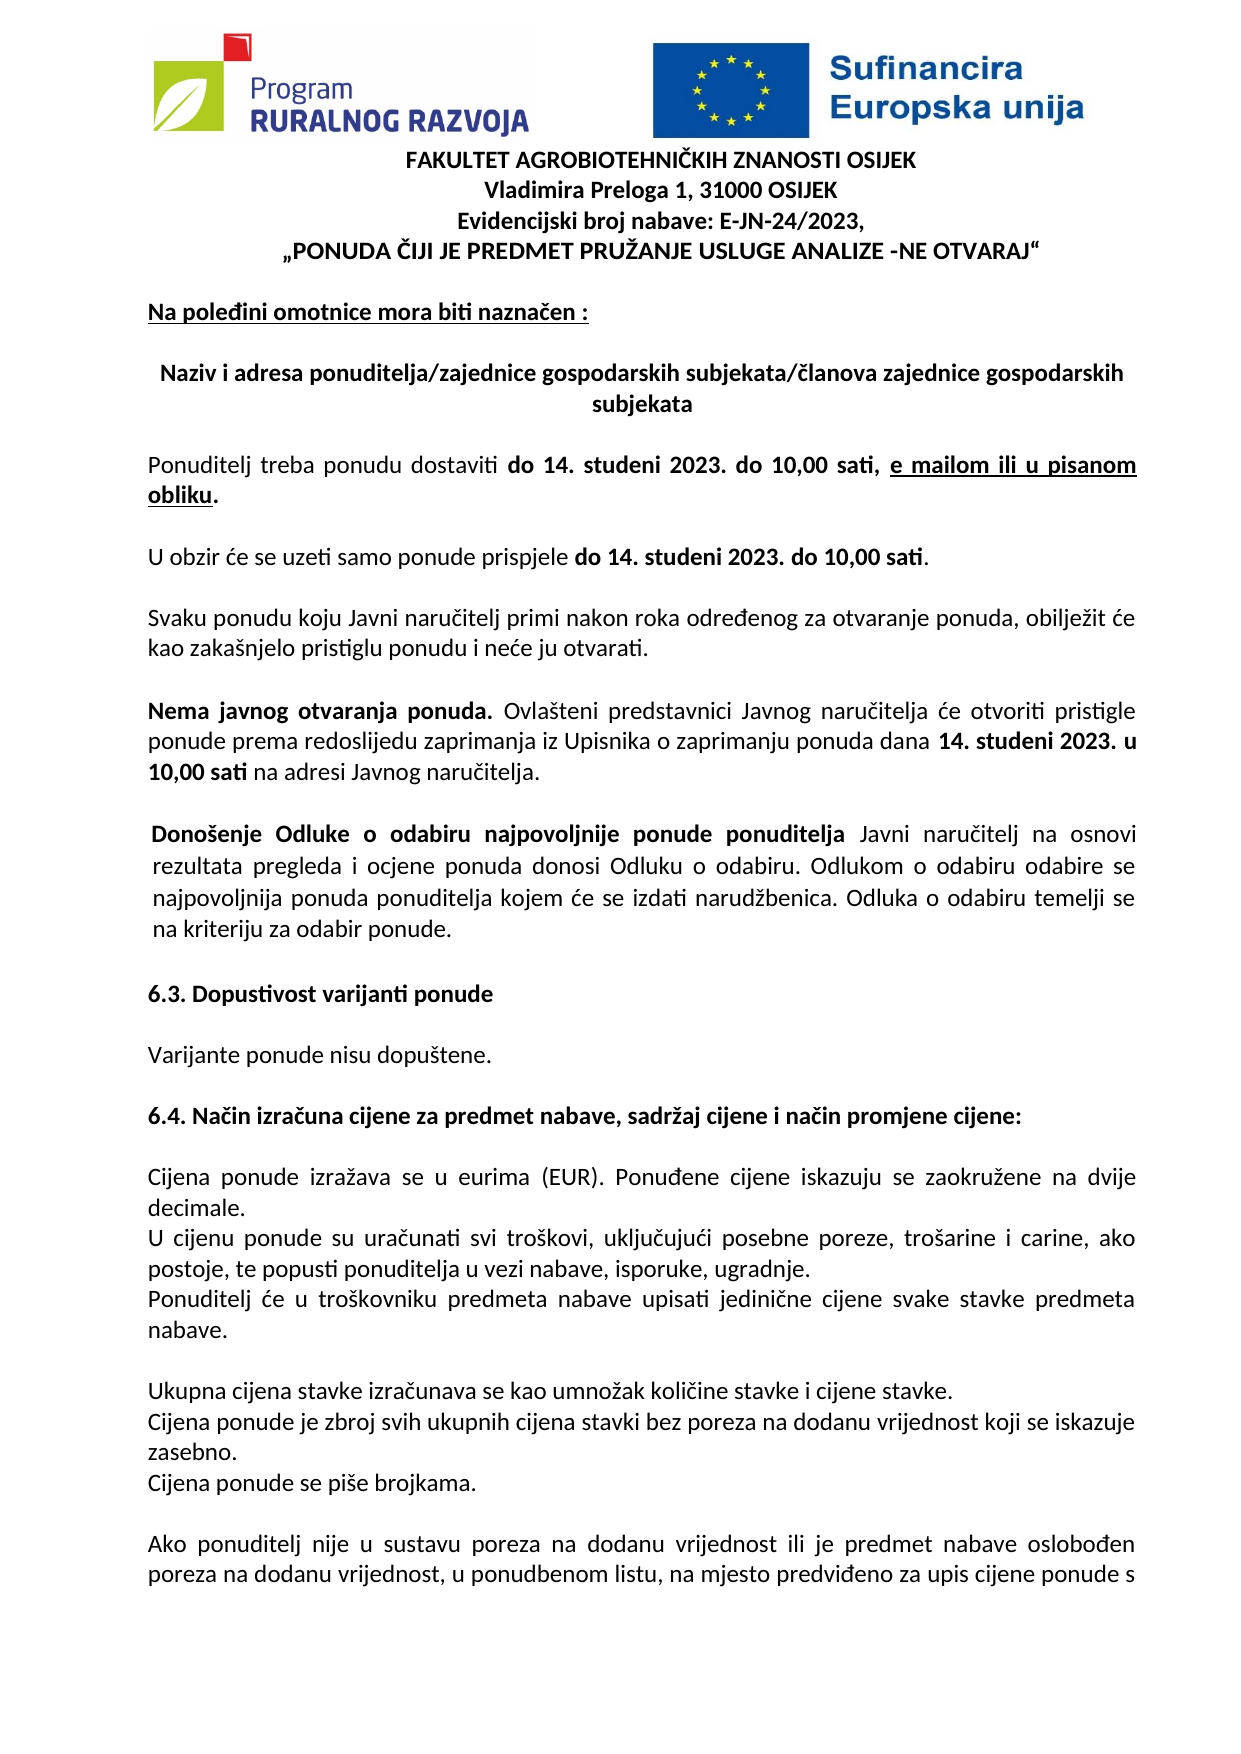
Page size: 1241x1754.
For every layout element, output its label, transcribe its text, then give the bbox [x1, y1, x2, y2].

text Svaku ponudu koju Javni naručitelj primi nakon roka određenog za otvaranje ponuda, obilježit će kao zakašnjelo pristiglu ponudu i neće ju otvarati. [148, 602, 1137, 663]
text U obzir će se uzeti samo ponude prispjele do 14. studeni 2023. do 10,00 sati. [148, 541, 1137, 571]
text Ukupna cijena stavke izračunava se kao umnožak količine stavke i cijene stavke. [148, 1375, 1137, 1406]
text Ponuditelj treba ponudu dostaviti do 14. studeni 2023. do 10,00 sati, e mailom ili u pisanom obliku. [148, 449, 1137, 510]
text Na poleđini omotnice mora biti naznačen : [148, 296, 1137, 327]
text Cijena ponude se piše brojkama. [148, 1467, 1137, 1497]
text Evidencijski broj nabave: E-JN-24/2023, [185, 205, 1137, 235]
picture [646, 37, 1091, 103]
text Cijena ponude izražava se u eurima (EUR). Ponuđene cijene iskazuju se zaokružene na dvije decimale. [148, 1162, 1137, 1223]
text „PONUDA ČIJI JE PREDMET PRUŽANJE USLUGE ANALIZE -NE OTVARAJ“ [185, 235, 1137, 266]
text Donošenje Odluke o odabiru najpovoljnije ponude ponuditelja Javni naručitelj na osnovi rezultata pregleda i ocjene ponuda donosi Odluku o odabiru. Odlukom o odabiru odabire se najpovoljnija ponuda ponuditelja kojem će se izdati narudžbenica. Odluka o odabiru temelji se na kriteriju za odabir ponude. [151, 819, 1137, 944]
text Ponuditelj će u troškovniku predmeta nabave upisati jedinične cijene svake stavke predmeta nabave. [148, 1284, 1137, 1345]
text 6.3. Dopustivost varijanti ponude [148, 978, 1137, 1009]
text Cijena ponude je zbroj svih ukupnih cijena stavki bez poreza na dodanu vrijednost koji se iskazuje zasebno. [148, 1406, 1137, 1467]
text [148, 1528, 1137, 1589]
text FAKULTET AGROBIOTEHNIČKIH ZNANOSTI OSIJEK [185, 103, 1137, 174]
text 6.4. Način izračuna cijene za predmet nabave, sadržaj cijene i način promjene cijene: [148, 1101, 1137, 1131]
text Nema javnog otvaranja ponuda. Ovlašteni predstavnici Javnog naručitelja će otvoriti pristigle ponude prema redoslijedu zaprimanja iz Upisnika o zaprimanju ponuda dana 14. studeni 2023. u 10,00 sati na adresi Javnog naručitelja. [148, 695, 1137, 786]
picture [147, 28, 535, 139]
text Naziv i adresa ponuditelja/zajednice gospodarskih subjekata/članova zajednice gospodarskih subjekata [148, 357, 1137, 418]
text Varijante ponude nisu dopuštene. [148, 1039, 1137, 1070]
text U cijenu ponude su uračunati svi troškovi, uključujući posebne poreze, trošarine i carine, ako postoje, te popusti ponuditelja u vezi nabave, isporuke, ugradnje. [148, 1223, 1137, 1284]
text Vladimira Preloga 1, 31000 OSIJEK [185, 174, 1137, 205]
